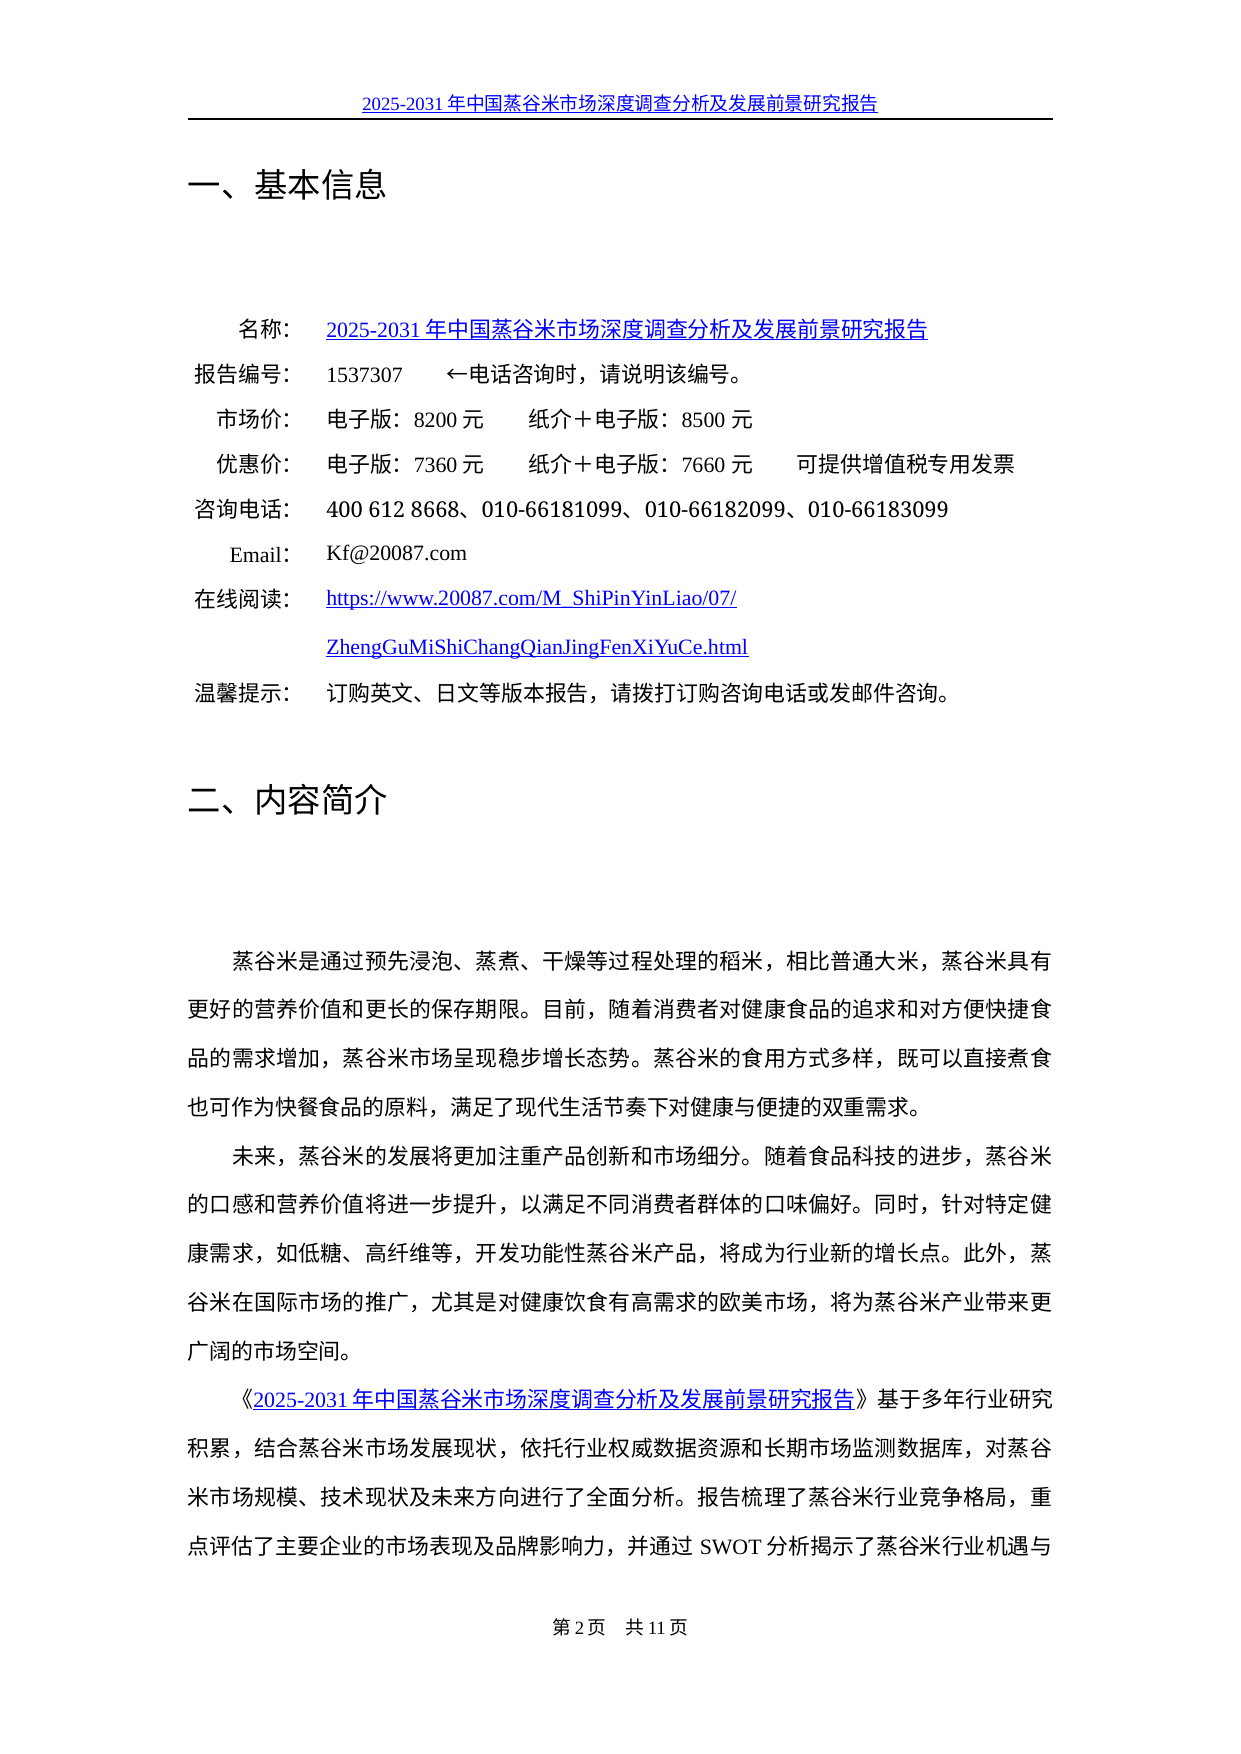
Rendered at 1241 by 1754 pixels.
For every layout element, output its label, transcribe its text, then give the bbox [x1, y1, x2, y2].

table_cell 优惠价： [167, 447, 315, 492]
table_cell 咨询电话： [167, 492, 315, 537]
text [187, 943, 1053, 1561]
table_cell Kf@20087.com [315, 537, 1073, 582]
title 一、基本信息 [187, 150, 1053, 215]
table_cell 在线阅读： [167, 582, 315, 675]
table_cell Email： [167, 537, 315, 582]
title 二、内容简介 [187, 766, 1053, 831]
table_cell 市场价： [167, 402, 315, 447]
table_cell 400 612 8668、010-66181099、010-66182099、010-66183099 [315, 492, 1073, 537]
table_cell 电子版：8200 元 纸介＋电子版：8500 元 [315, 402, 1073, 447]
table_cell 报告编号： [167, 357, 315, 402]
table_cell 1537307 ←电话咨询时，请说明该编号。 [315, 357, 1073, 402]
table_header 2025-2031年中国蒸谷米市场深度调查分析及发展前景研究报告 [315, 312, 1073, 357]
table_cell 温馨提示： [167, 675, 315, 720]
table_cell [315, 582, 1073, 675]
table_cell 电子版：7360 元 纸介＋电子版：7660 元 可提供增值税专用发票 [315, 447, 1073, 492]
table_cell 订购英文、日文等版本报告，请拨打订购咨询电话或发邮件咨询。 [315, 675, 1073, 720]
table_header 名称： [167, 312, 315, 357]
